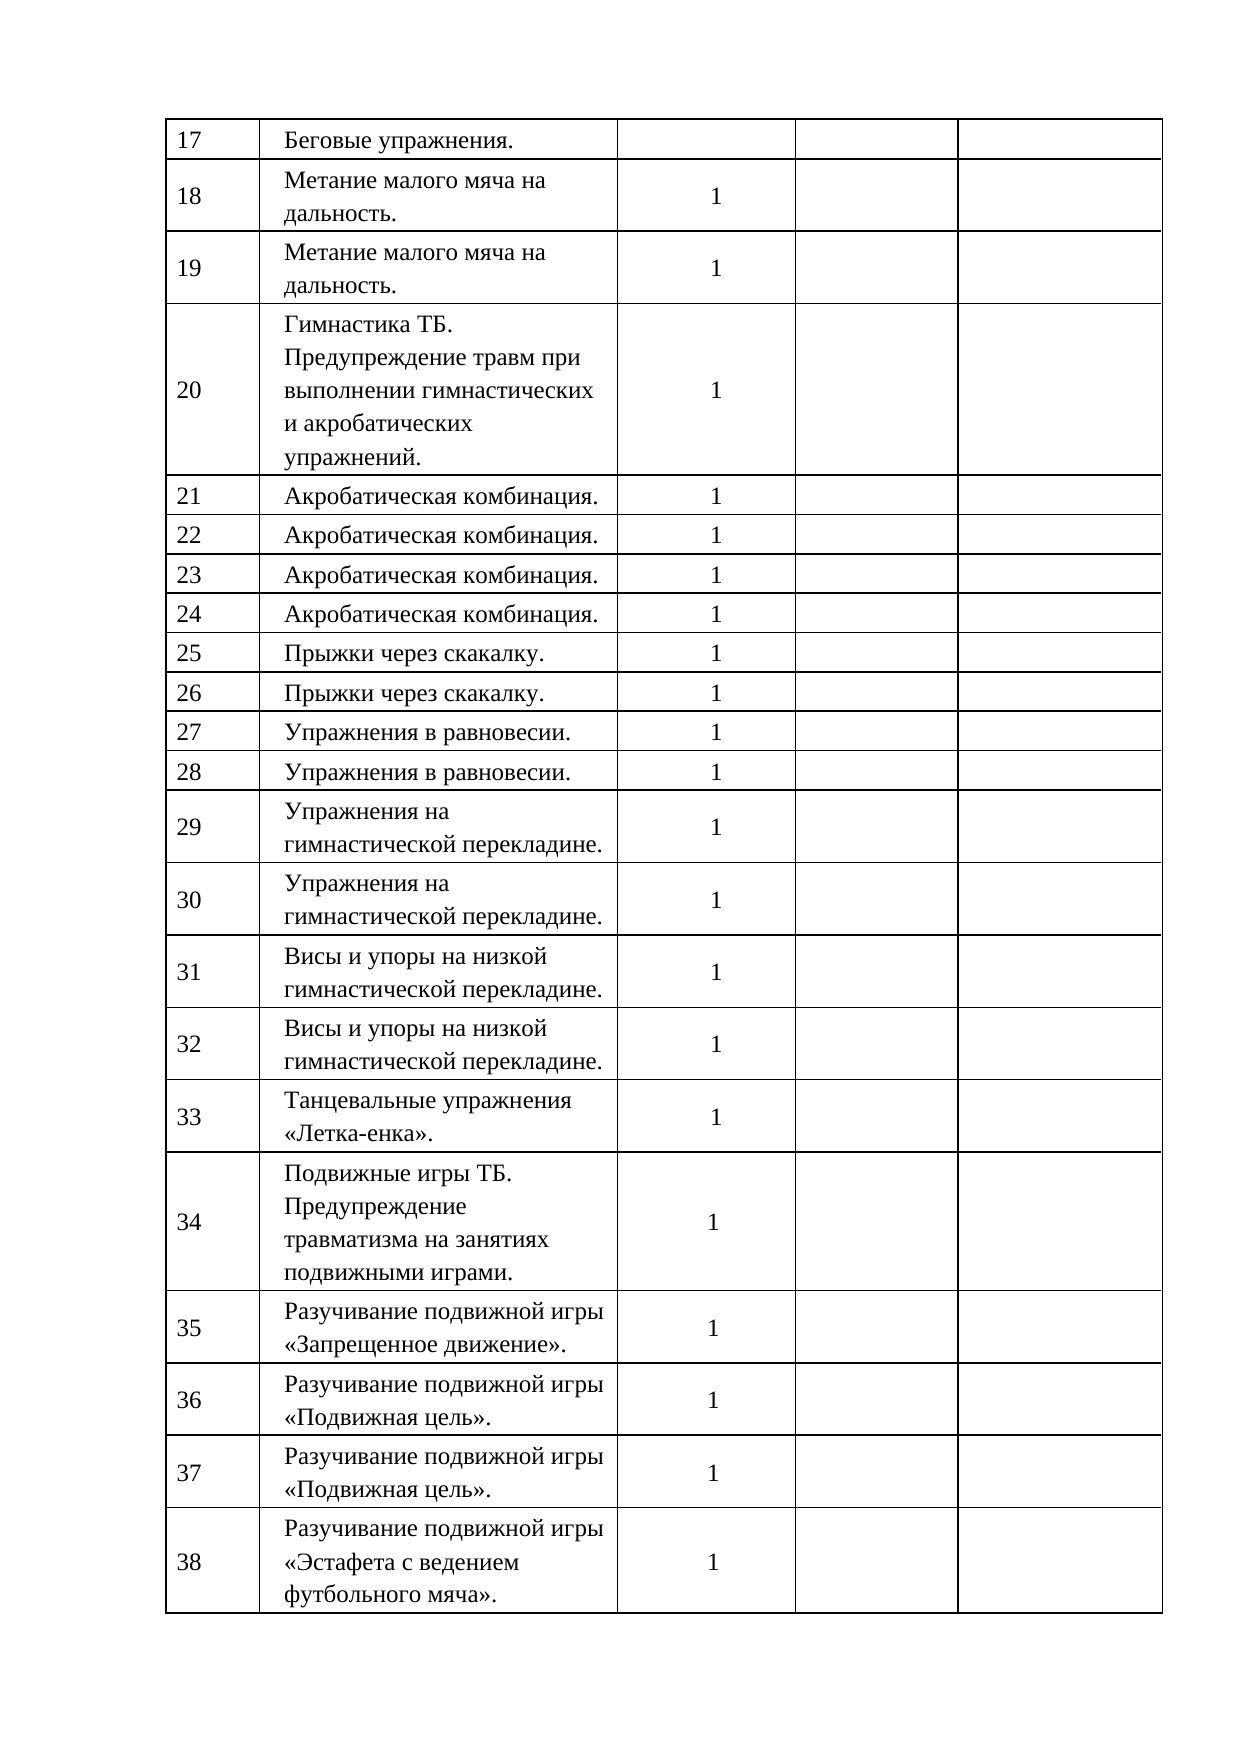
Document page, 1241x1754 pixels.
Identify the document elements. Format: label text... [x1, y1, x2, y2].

table_cell [959, 514, 1162, 553]
table_cell 1 [618, 1008, 795, 1079]
table_cell [959, 553, 1162, 592]
table_cell [959, 750, 1162, 789]
table_cell 24 [167, 594, 259, 632]
table_cell [959, 1006, 1162, 1079]
table_cell 1 [618, 936, 795, 1006]
table_cell [796, 1364, 957, 1434]
table_cell [796, 120, 957, 158]
table_cell 1 [618, 863, 795, 934]
table_cell 1 [618, 1436, 795, 1507]
table_cell [796, 476, 957, 513]
table_cell 17 [167, 120, 259, 158]
table_cell [959, 158, 1162, 230]
table_cell [959, 120, 1162, 158]
table_cell Гимнастика ТБ. Предупреждение травм при выполнении гимнастических и акробатических упражнений. [260, 304, 617, 474]
table_cell 1 [618, 594, 795, 632]
table_cell 18 [167, 160, 259, 230]
table_cell 1 [618, 232, 795, 303]
table_cell 19 [167, 232, 259, 303]
table_cell [959, 710, 1162, 750]
table_cell 1 [618, 791, 795, 862]
table_cell Прыжки через скакалку. [260, 633, 617, 671]
table_cell Разучивание подвижной игры «Запрещенное движение». [260, 1291, 617, 1362]
table_cell 1 [618, 751, 795, 789]
table_cell [796, 633, 957, 671]
table_cell Акробатическая комбинация. [260, 555, 617, 592]
table_cell [959, 303, 1162, 474]
table_cell [796, 232, 957, 303]
table_cell 1 [618, 633, 795, 671]
table_cell Подвижные игры ТБ. Предупреждение травматизма на занятиях подвижными играми. [260, 1153, 617, 1289]
table_cell 1 [618, 476, 795, 513]
table_cell 1 [618, 1291, 795, 1362]
table_cell 1 [618, 1364, 795, 1434]
table_cell Висы и упоры на низкой гимнастической перекладине. [260, 936, 617, 1006]
table_cell Метание малого мяча на дальность. [260, 160, 617, 230]
table_cell Упражнения на гимнастической перекладине. [260, 863, 617, 934]
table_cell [260, 1508, 617, 1612]
table_cell [959, 934, 1162, 1006]
table_cell [959, 632, 1162, 671]
table_cell [959, 1290, 1162, 1362]
table_cell 34 [167, 1153, 259, 1289]
table_cell [796, 160, 957, 230]
table_cell 1 [618, 1508, 795, 1612]
table_cell 21 [167, 476, 259, 513]
table_cell Метание малого мяча на дальность. [260, 232, 617, 303]
table_cell [796, 1080, 957, 1151]
table_cell 1 [618, 712, 795, 750]
table_cell [796, 863, 957, 934]
table_cell [959, 1151, 1162, 1289]
table_cell [618, 120, 795, 158]
table_cell Танцевальные упражнения «Летка-енка». [260, 1080, 617, 1151]
table_cell Упражнения в равновесии. [260, 751, 617, 789]
table_cell 25 [167, 633, 259, 671]
table_cell Акробатическая комбинация. [260, 515, 617, 553]
table_cell 22 [167, 515, 259, 553]
table_cell [796, 1508, 957, 1612]
table_cell [959, 671, 1162, 710]
table_cell [796, 594, 957, 632]
table_cell 33 [167, 1080, 259, 1151]
table_cell Акробатическая комбинация. [260, 594, 617, 632]
table_cell 1 [618, 515, 795, 553]
table_cell Упражнения на гимнастической перекладине. [260, 791, 617, 862]
table_cell 35 [167, 1291, 259, 1362]
table_cell 1 [618, 160, 795, 230]
table_cell Разучивание подвижной игры «Подвижная цель». [260, 1436, 617, 1507]
table_cell [959, 592, 1162, 632]
table_cell [796, 1153, 957, 1289]
table_cell [796, 304, 957, 474]
table_cell [796, 515, 957, 553]
table_cell [796, 1008, 957, 1079]
table_cell [959, 1507, 1162, 1612]
table_cell [959, 1362, 1162, 1434]
table_cell [959, 230, 1162, 303]
table_cell Упражнения в равновесии. [260, 712, 617, 750]
table_cell 23 [167, 555, 259, 592]
table_cell [796, 751, 957, 789]
table_cell 30 [167, 863, 259, 934]
table_cell 27 [167, 712, 259, 750]
table_cell Висы и упоры на низкой гимнастической перекладине. [260, 1008, 617, 1079]
table_cell [796, 673, 957, 710]
table_cell [959, 1434, 1162, 1507]
table_cell 26 [167, 673, 259, 710]
table_cell 32 [167, 1008, 259, 1079]
table_cell 38 [167, 1508, 259, 1612]
table_cell 29 [167, 791, 259, 862]
table_cell 1 [618, 555, 795, 592]
table_cell 1 [618, 1153, 795, 1289]
table_cell [959, 1079, 1162, 1151]
table_cell 31 [167, 936, 259, 1006]
table_cell 1 [618, 304, 795, 474]
table_cell [959, 474, 1162, 513]
table_cell [796, 1291, 957, 1362]
table_cell [796, 791, 957, 862]
table_cell [796, 712, 957, 750]
table_cell 37 [167, 1436, 259, 1507]
table_cell Разучивание подвижной игры «Подвижная цель». [260, 1364, 617, 1434]
table_cell 1 [618, 673, 795, 710]
table_cell Прыжки через скакалку. [260, 673, 617, 710]
table_cell [959, 862, 1162, 934]
table_cell 28 [167, 751, 259, 789]
table_cell [959, 789, 1162, 862]
table_cell [796, 555, 957, 592]
table_cell Акробатическая комбинация. [260, 476, 617, 513]
table_cell [796, 1436, 957, 1507]
table_cell Беговые упражнения. [260, 120, 617, 158]
table_cell [796, 936, 957, 1006]
table_cell 20 [167, 304, 259, 474]
table_cell 1 [618, 1080, 795, 1151]
table_cell 36 [167, 1364, 259, 1434]
